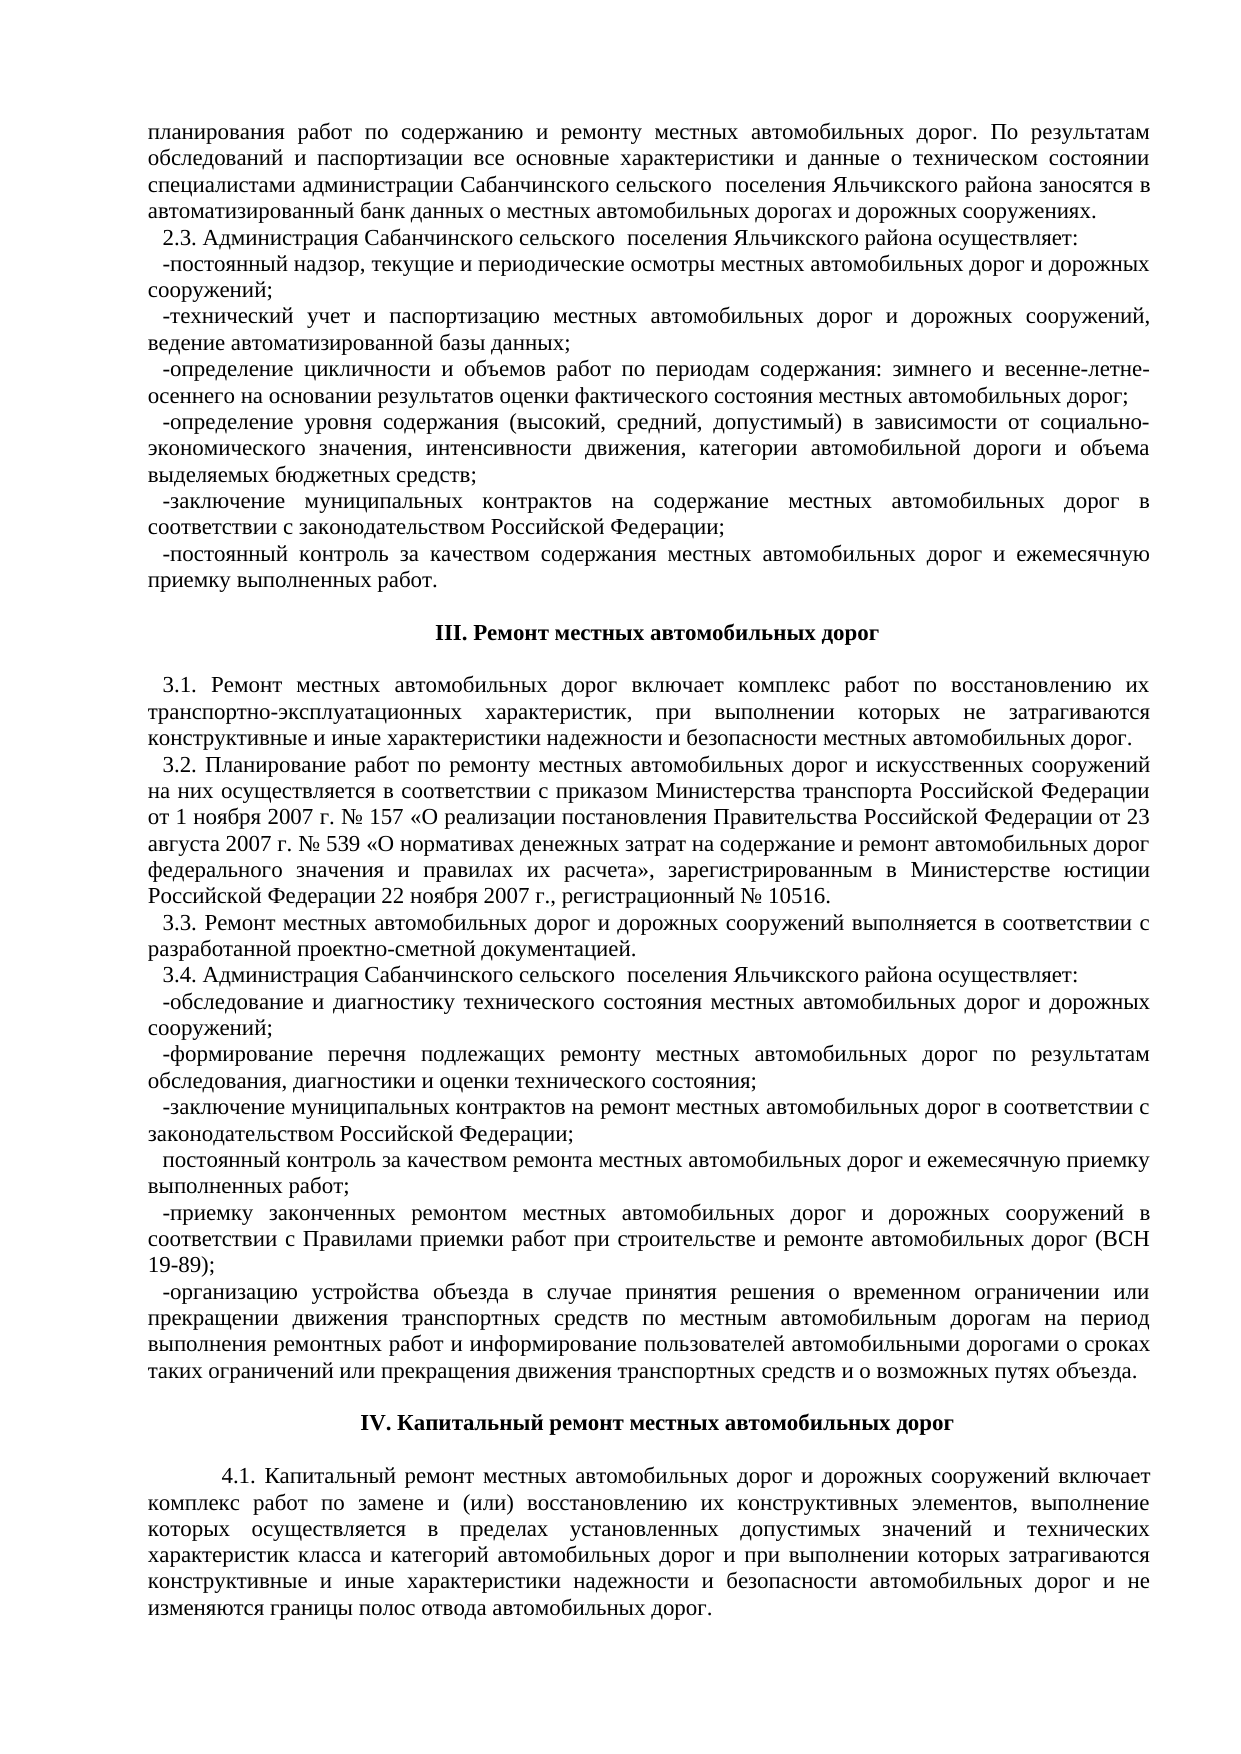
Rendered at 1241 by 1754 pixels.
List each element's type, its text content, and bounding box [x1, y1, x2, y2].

text -определение цикличности и объемов работ по периодам содержания: зимнего и весенне-летне-осеннего на основании результатов оценки фактического состояния местных автомобильных дорог; [148, 355, 1152, 408]
text постоянный контроль за качеством ремонта местных автомобильных дорог и ежемесячную приемку выполненных работ; [148, 1146, 1152, 1199]
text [148, 118, 1152, 223]
text -постоянный контроль за качеством содержания местных автомобильных дорог и ежемесячную приемку выполненных работ. [148, 540, 1152, 592]
text -технический учет и паспортизацию местных автомобильных дорог и дорожных сооружений, ведение автоматизированной базы данных; [148, 303, 1152, 355]
text 3.1. Ремонт местных автомобильных дорог включает комплекс работ по восстановлению их транспортно-эксплуатационных характеристик, при выполнении которых не затрагиваются конструктивные и иные характеристики надежности и безопасности местных автомобильных дорог. [148, 672, 1152, 751]
text -приемку законченных ремонтом местных автомобильных дорог и дорожных сооружений в соответствии с Правилами приемки работ при строительстве и ремонте автомобильных дорог (ВСН 19-89); [148, 1199, 1152, 1278]
text -заключение муниципальных контрактов на содержание местных автомобильных дорог в соответствии с законодательством Российской Федерации; [148, 487, 1152, 540]
text 3.3. Ремонт местных автомобильных дорог и дорожных сооружений выполняется в соответствии с разработанной проектно-сметной документацией. [148, 909, 1152, 961]
text 3.2. Планирование работ по ремонту местных автомобильных дорог и искусственных сооружений на них осуществляется в соответствии с приказом Министерства транспорта Российской Федерации от 1 ноября . № 157 «О реализации постановления Правительства Российской Федерации от 23 августа . № 539 «О нормативах денежных затрат на содержание и ремонт автомобильных дорог федерального значения и правилах их расчета», зарегистрированным в Министерстве юстиции Российской Федерации 22 ноября ., регистрационный № 10516. [148, 751, 1152, 909]
text 2.3. Администрация Сабанчинского сельского поселения Яльчикского района осуществляет: [148, 223, 1152, 250]
text -формирование перечня подлежащих ремонту местных автомобильных дорог по результатам обследования, диагностики и оценки технического состояния; [148, 1041, 1152, 1093]
text -постоянный надзор, текущие и периодические осмотры местных автомобильных дорог и дорожных сооружений; [148, 250, 1152, 303]
text -определение уровня содержания (высокий, средний, допустимый) в зависимости от социально-экономического значения, интенсивности движения, категории автомобильной дороги и объема выделяемых бюджетных средств; [148, 408, 1152, 487]
text 3.4. Администрация Сабанчинского сельского поселения Яльчикского района осуществляет: [148, 961, 1152, 988]
text 4.1. Капитальный ремонт местных автомобильных дорог и дорожных сооружений включает комплекс работ по замене и (или) восстановлению их конструктивных элементов, выполнение которых осуществляется в пределах установленных допустимых значений и технических характеристик класса и категорий автомобильных дорог и при выполнении которых затрагиваются конструктивные и иные характеристики надежности и безопасности автомобильных дорог и не изменяются границы полос отвода автомобильных дорог. [148, 1462, 1152, 1620]
text -организацию устройства объезда в случае принятия решения о временном ограничении или прекращении движения транспортных средств по местным автомобильным дорогам на период выполнения ремонтных работ и информирование пользователей автомобильными дорогами о сроках таких ограничений или прекращения движения транспортных средств и о возможных путях объезда. [148, 1278, 1152, 1383]
text -заключение муниципальных контрактов на ремонт местных автомобильных дорог в соответствии с законодательством Российской Федерации; [148, 1093, 1152, 1146]
text -обследование и диагностику технического состояния местных автомобильных дорог и дорожных сооружений; [148, 988, 1152, 1041]
text IV. Капитальный ремонт местных автомобильных дорог [148, 1409, 1152, 1436]
text III. Ремонт местных автомобильных дорог [148, 619, 1152, 645]
